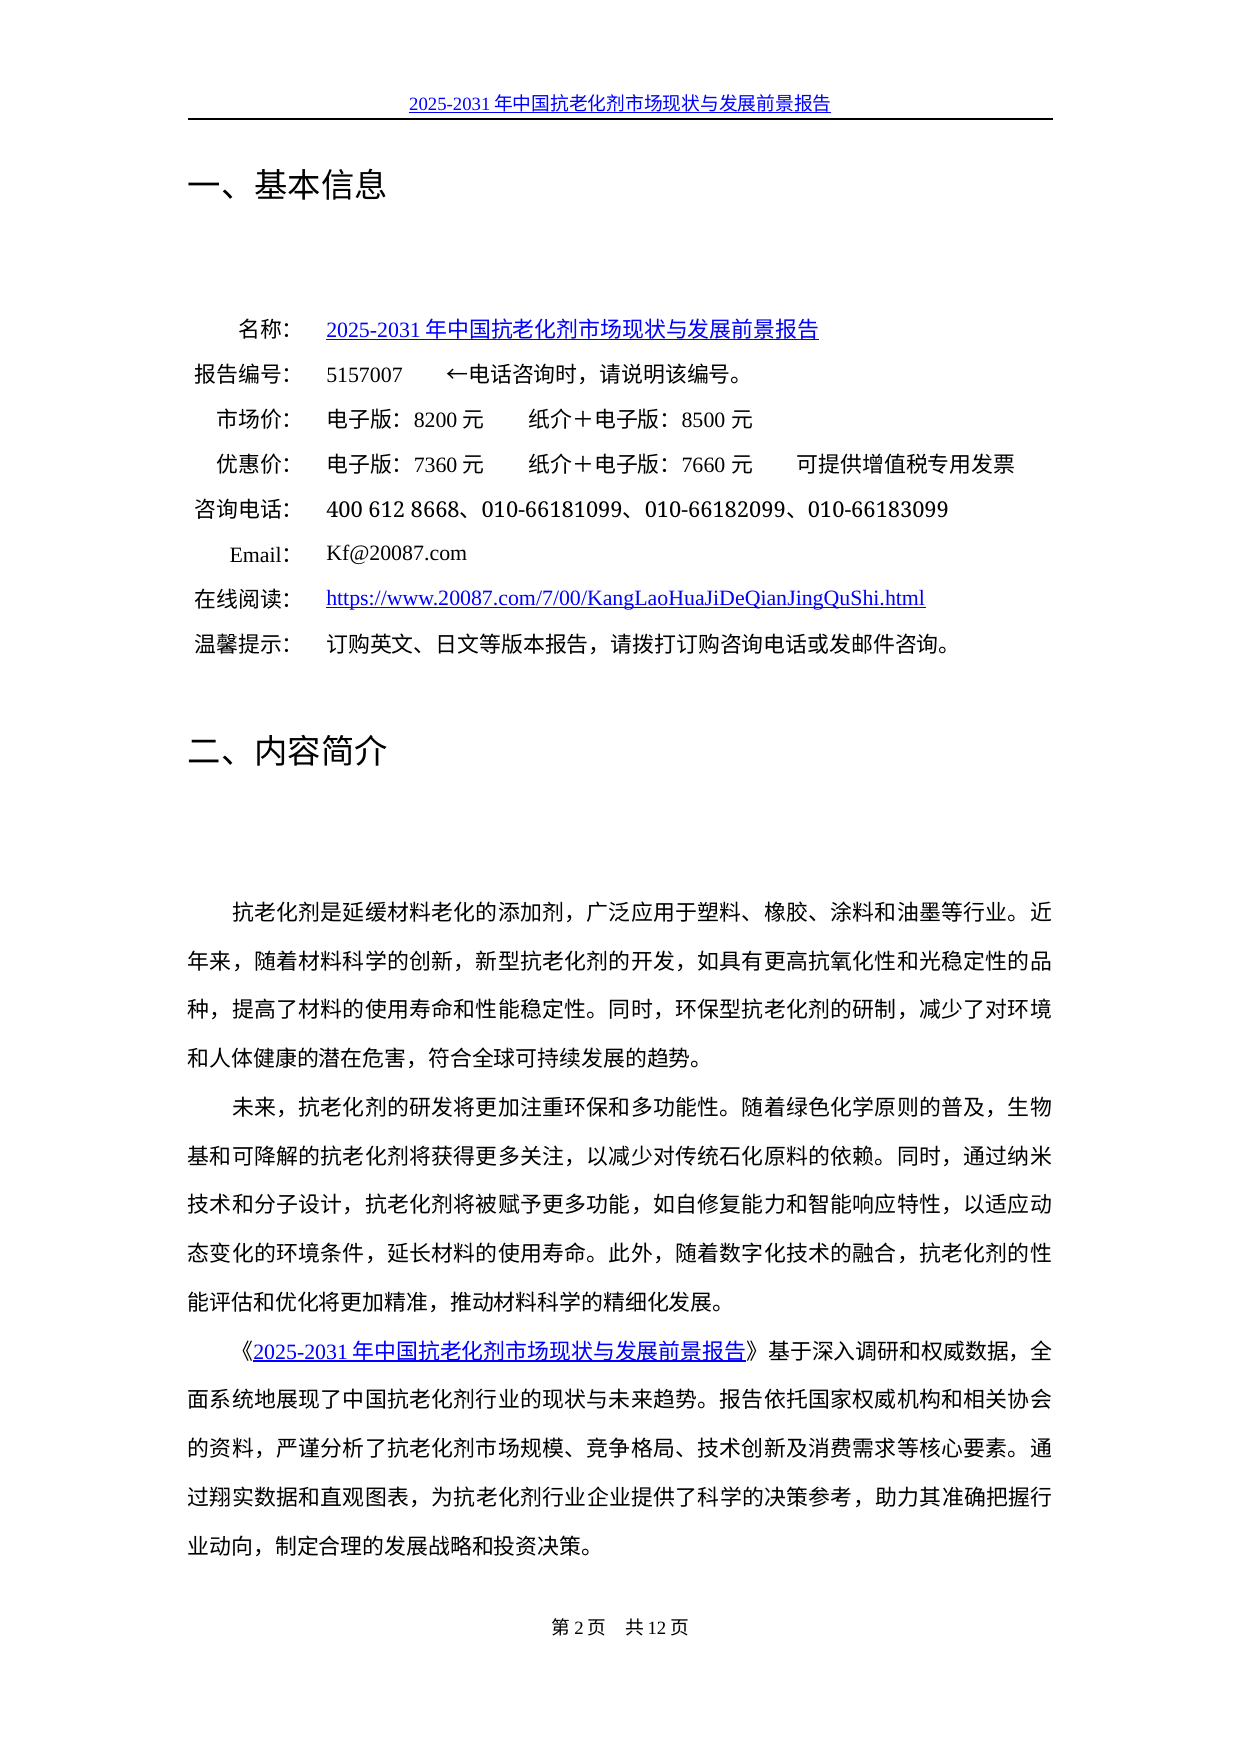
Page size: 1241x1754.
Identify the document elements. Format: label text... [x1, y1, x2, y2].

table_cell 400 612 8668、010-66181099、010-66182099、010-66183099 [315, 492, 1073, 537]
title 一、基本信息 [187, 150, 1053, 215]
title 二、内容简介 [187, 717, 1053, 782]
table_cell 优惠价： [167, 447, 315, 492]
table_cell Kf@20087.com [315, 537, 1073, 582]
table_cell 在线阅读： [167, 582, 315, 627]
table_cell 市场价： [167, 402, 315, 447]
table_header 2025-2031年中国抗老化剂市场现状与发展前景报告 [315, 312, 1073, 357]
table_cell Email： [167, 537, 315, 582]
table_cell 温馨提示： [167, 627, 315, 672]
table_cell 5157007 ←电话咨询时，请说明该编号。 [315, 357, 1073, 402]
table_cell [315, 582, 1073, 627]
table_cell 咨询电话： [167, 492, 315, 537]
table_cell 电子版：7360 元 纸介＋电子版：7660 元 可提供增值税专用发票 [315, 447, 1073, 492]
table_cell 电子版：8200 元 纸介＋电子版：8500 元 [315, 402, 1073, 447]
table_header 名称： [167, 312, 315, 357]
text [187, 894, 1053, 1561]
table_cell 订购英文、日文等版本报告，请拨打订购咨询电话或发邮件咨询。 [315, 627, 1073, 672]
table_cell 报告编号： [167, 357, 315, 402]
